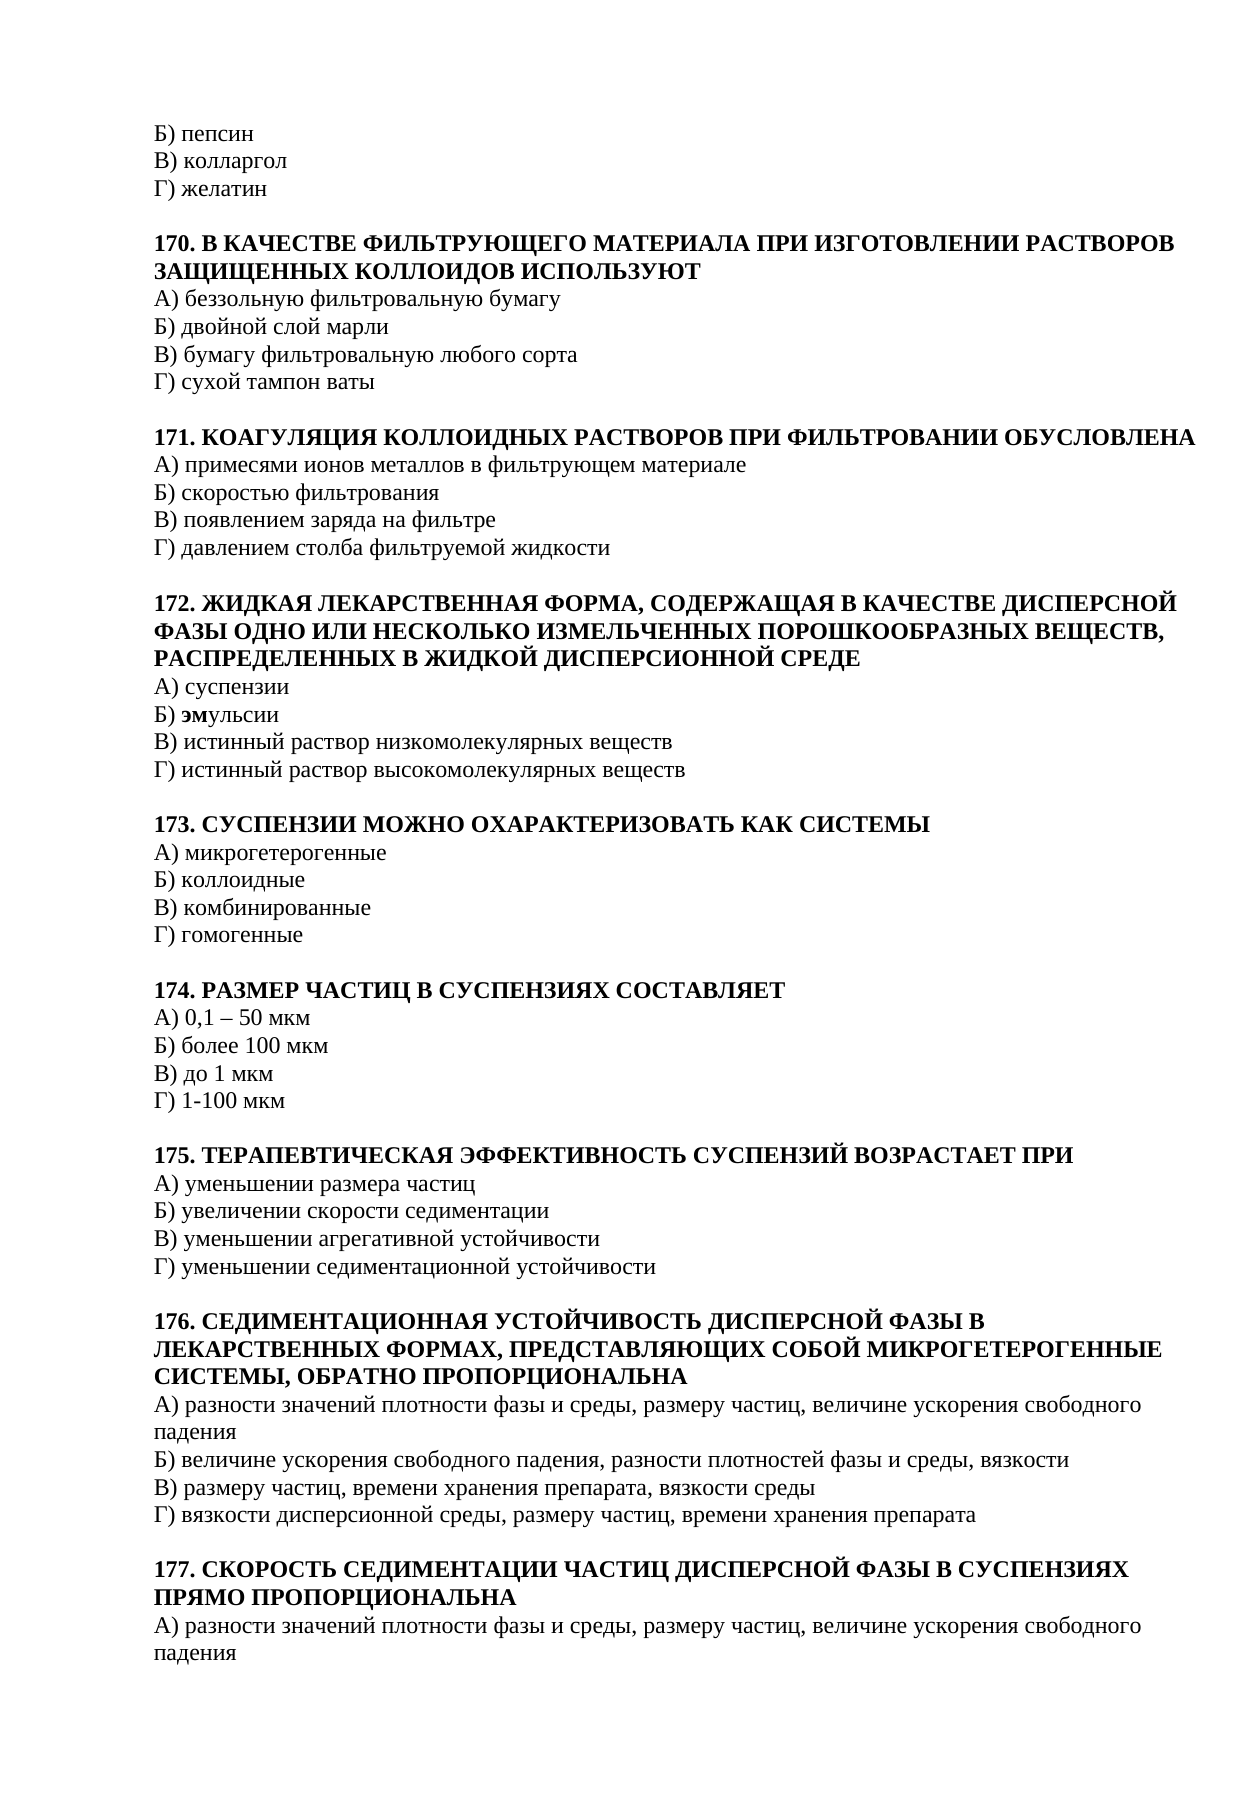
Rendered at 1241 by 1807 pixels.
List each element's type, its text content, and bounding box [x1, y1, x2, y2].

text А) разности значений плотности фазы и среды, размеру частиц, величине ускорения свободного падения [153, 1611, 1212, 1666]
text В) комбинированные [153, 893, 1212, 921]
text 171. КОАГУЛЯЦИЯ КОЛЛОИДНЫХ РАСТВОРОВ ПРИ ФИЛЬТРОВАНИИ ОБУСЛОВЛЕНА [153, 422, 1212, 450]
text Б) коллоидные [153, 865, 1212, 893]
text В) до 1 мкм [153, 1058, 1212, 1086]
text Г) давлением столба фильтруемой жидкости [153, 533, 1212, 561]
text А) микрогетерогенные [153, 838, 1212, 865]
text В) уменьшении агрегативной устойчивости [153, 1224, 1212, 1252]
text 170. В КАЧЕСТВЕ ФИЛЬТРУЮЩЕГО МАТЕРИАЛА ПРИ ИЗГОТОВЛЕНИИ РАСТВОРОВ ЗАЩИЩЕННЫХ КОЛЛОИДОВ ИСПОЛЬЗУЮТ [153, 229, 1212, 284]
text 173. СУСПЕНЗИИ МОЖНО ОХАРАКТЕРИЗОВАТЬ КАК СИСТЕМЫ [153, 810, 1212, 838]
text 175. ТЕРАПЕВТИЧЕСКАЯ ЭФФЕКТИВНОСТЬ СУСПЕНЗИЙ ВОЗРАСТАЕТ ПРИ [153, 1141, 1212, 1169]
text Б) пепсин [153, 119, 1212, 146]
text А) уменьшении размера частиц [153, 1169, 1212, 1197]
text 174. РАЗМЕР ЧАСТИЦ В СУСПЕНЗИЯХ СОСТАВЛЯЕТ [153, 976, 1212, 1003]
text Г) гомогенные [153, 921, 1212, 948]
text Г) истинный раствор высокомолекулярных веществ [153, 755, 1212, 782]
text В) колларгол [153, 146, 1212, 174]
text А) разности значений плотности фазы и среды, размеру частиц, величине ускорения свободного падения [153, 1390, 1212, 1445]
text Б) эмульсии [153, 700, 1212, 727]
text В) размеру частиц, времени хранения препарата, вязкости среды [153, 1473, 1212, 1500]
text В) истинный раствор низкомолекулярных веществ [153, 727, 1212, 755]
text А) 0,1 – 50 мкм [153, 1003, 1212, 1031]
text Б) двойной слой марли [153, 312, 1212, 340]
text Б) скоростью фильтрования [153, 478, 1212, 505]
text 176. СЕДИМЕНТАЦИОННАЯ УСТОЙЧИВОСТЬ ДИСПЕРСНОЙ ФАЗЫ В ЛЕКАРСТВЕННЫХ ФОРМАХ, ПРЕДСТАВЛЯЮЩИХ СОБОЙ МИКРОГЕТЕРОГЕННЫЕ СИСТЕМЫ, ОБРАТНО ПРОПОРЦИОНАЛЬНА [153, 1307, 1212, 1390]
text А) примесями ионов металлов в фильтрующем материале [153, 450, 1212, 478]
text Г) вязкости дисперсионной среды, размеру частиц, времени хранения препарата [153, 1500, 1212, 1528]
text В) появлением заряда на фильтре [153, 505, 1212, 533]
text Б) величине ускорения свободного падения, разности плотностей фазы и среды, вязкости [153, 1445, 1212, 1473]
text В) бумагу фильтровальную любого coртa [153, 340, 1212, 367]
text Б) увеличении скорости седиментации [153, 1197, 1212, 1224]
text А) беззольную фильтровальную бумагу [153, 284, 1212, 312]
text А) суспензии [153, 672, 1212, 700]
text Г) сухой тампон ваты [153, 367, 1212, 395]
text 177. СКОРОСТЬ СЕДИМЕНТАЦИИ ЧАСТИЦ ДИСПЕРСНОЙ ФАЗЫ В СУСПЕНЗИЯХ ПРЯМО ПРОПОРЦИОНАЛЬНА [153, 1555, 1212, 1611]
text Б) более 100 мкм [153, 1031, 1212, 1058]
text Г) 1-100 мкм [153, 1086, 1212, 1114]
text 172. ЖИДКАЯ ЛЕКАРСТВЕННАЯ ФОРМА, СОДЕРЖАЩАЯ В КАЧЕСТВЕ ДИСПЕРСНОЙ ФАЗЫ ОДНО ИЛИ НЕСКОЛЬКО ИЗМЕЛЬЧЕННЫХ ПОРОШКООБРАЗНЫХ ВЕЩЕСТВ, РАСПРЕДЕЛЕННЫХ В ЖИДКОЙ ДИСПЕРСИОННОЙ СРЕДЕ [153, 589, 1212, 672]
text Г) уменьшении седиментационной устойчивости [153, 1252, 1212, 1279]
text Г) желатин [153, 174, 1212, 202]
